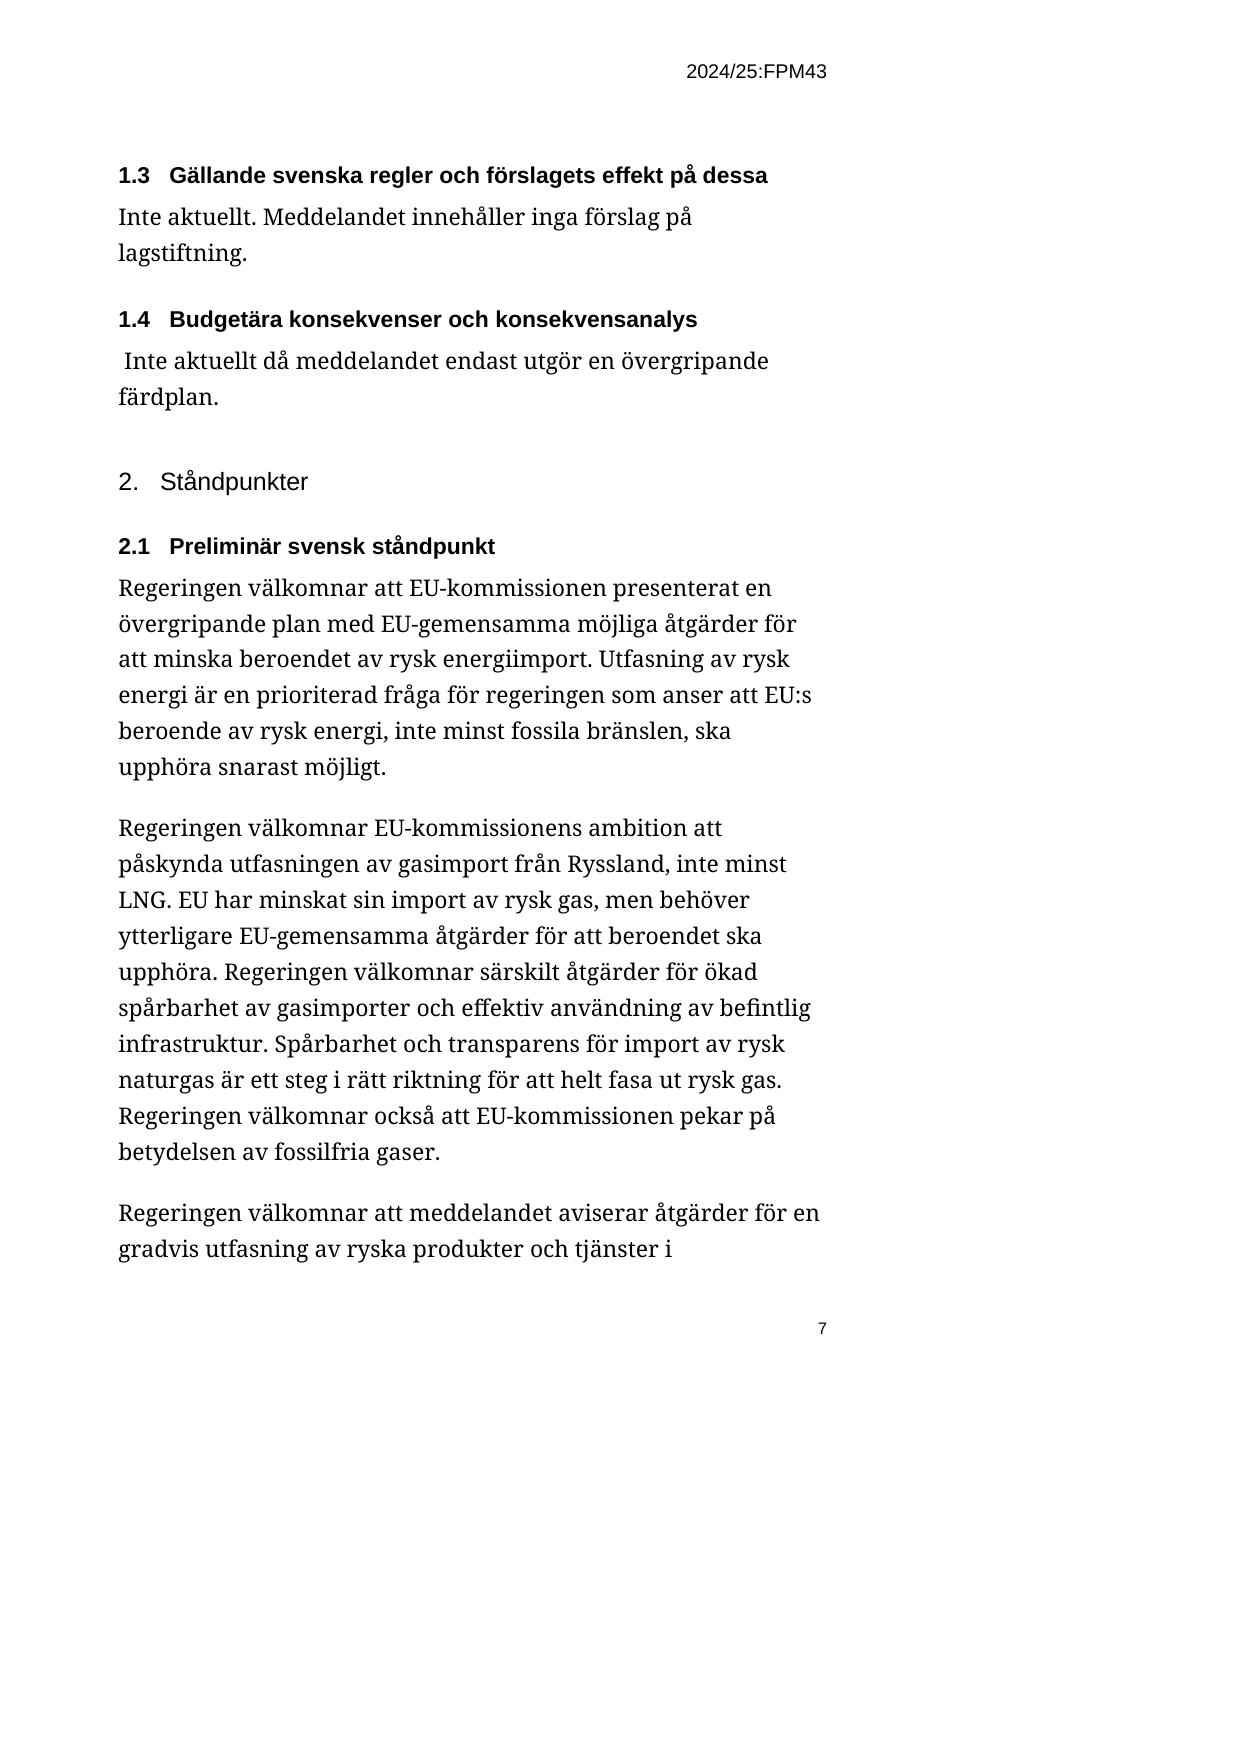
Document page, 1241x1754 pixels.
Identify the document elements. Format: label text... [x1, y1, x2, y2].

text Regeringen välkomnar att EU-kommissionen presenterat en övergripande plan med EU-gemensamma möjliga åtgärder för att minska beroendet av rysk energiimport. Utfasning av rysk energi är en prioriterad fråga för regeringen som anser att EU:s beroende av rysk energi, inte minst fossila bränslen, ska upphöra snarast möjligt. [118, 572, 827, 782]
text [118, 1197, 827, 1264]
text Regeringen välkomnar EU-kommissionens ambition att påskynda utfasningen av gasimport från Ryssland, inte minst LNG. EU har minskat sin import av rysk gas, men behöver ytterligare EU-gemensamma åtgärder för att beroendet ska upphöra. Regeringen välkomnar särskilt åtgärder för ökad spårbarhet av gasimporter och effektiv användning av befintlig infrastruktur. Spårbarhet och transparens för import av rysk naturgas är ett steg i rätt riktning för att helt fasa ut rysk gas. Regeringen välkomnar också att EU-kommissionen pekar på betydelsen av fossilfria gaser. [118, 812, 827, 1167]
text Inte aktuellt. Meddelandet innehåller inga förslag på lagstiftning. [118, 201, 827, 268]
text Inte aktuellt då meddelandet endast utgör en övergripande färdplan. [118, 345, 827, 412]
